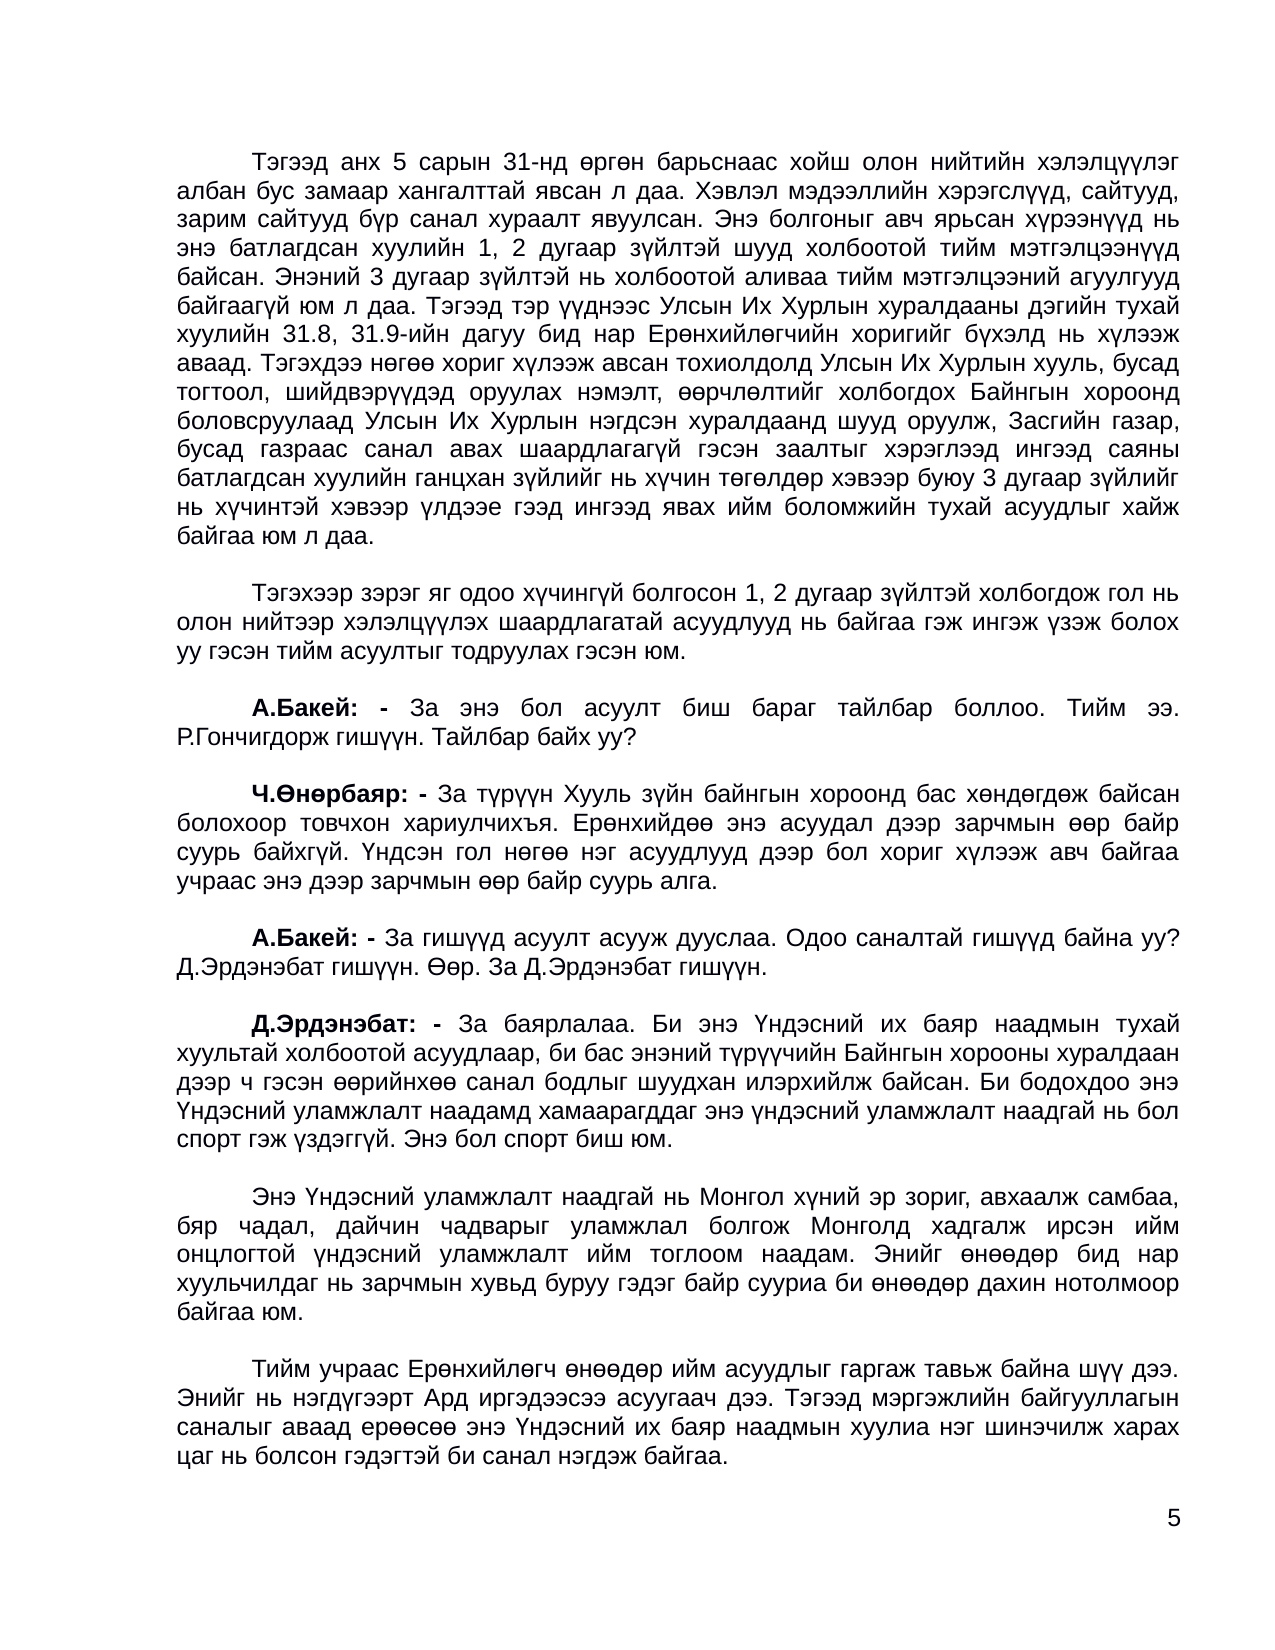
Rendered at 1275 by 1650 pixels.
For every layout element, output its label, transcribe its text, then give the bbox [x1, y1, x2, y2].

text Ч.Өнөрбаяр: - За түрүүн Хууль зүйн байнгын хороонд бас хөндөгдөж байсан болохоор товчхон хариулчихъя. Ерөнхийдөө энэ асуудал дээр зарчмын өөр байр суурь байхгүй. Үндсэн гол нөгөө нэг асуудлууд дээр бол хориг хүлээж авч байгаа учраас энэ дээр зарчмын өөр байр суурь алга. [176, 779, 1181, 894]
text А.Бакей: - За гишүүд асуулт асууж дууслаа. Одоо саналтай гишүүд байна уу? Д.Эрдэнэбат гишүүн. Өөр. За Д.Эрдэнэбат гишүүн. [176, 923, 1181, 981]
text Тэгэхээр зэрэг яг одоо хүчингүй болгосон 1, 2 дугаар зүйлтэй холбогдож гол нь олон нийтээр хэлэлцүүлэх шаардлагатай асуудлууд нь байгаа гэж ингэж үзэж болох уу гэсэн тийм асуултыг тодруулах гэсэн юм. [176, 578, 1181, 664]
text Энэ Үндэсний уламжлалт наадгай нь Монгол хүний эр зориг, авхаалж самбаа, бяр чадал, дайчин чадварыг уламжлал болгож Монголд хадгалж ирсэн ийм онцлогтой үндэсний уламжлалт ийм тоглоом наадам. Энийг өнөөдөр бид нар хуульчилдаг нь зарчмын хувьд буруу гэдэг байр сууриа би өнөөдөр дахин нотолмоор байгаа юм. [176, 1182, 1181, 1326]
text Д.Эрдэнэбат: - За баярлалаа. Би энэ Үндэсний их баяр наадмын тухай хуультай холбоотой асуудлаар, би бас энэний түрүүчийн Байнгын хорооны хуралдаан дээр ч гэсэн өөрийнхөө санал бодлыг шуудхан илэрхийлж байсан. Би бодохдоо энэ Үндэсний уламжлалт наадамд хамаарагддаг энэ үндэсний уламжлалт наадгай нь бол спорт гэж үздэггүй. Энэ бол спорт биш юм. [176, 1009, 1181, 1153]
text Тийм учраас Ерөнхийлөгч өнөөдөр ийм асуудлыг гаргаж тавьж байна шүү дээ. Энийг нь нэгдүгээрт Ард иргэдээсээ асуугаач дээ. Тэгээд мэргэжлийн байгууллагын саналыг аваад ерөөсөө энэ Үндэсний их баяр наадмын хуулиа нэг шинэчилж харах цаг нь болсон гэдэгтэй би санал нэгдэж байгаа. [176, 1354, 1181, 1469]
text Тэгээд анх 5 сарын 31-нд өргөн барьснаас хойш олон нийтийн хэлэлцүүлэг албан бус замаар хангалттай явсан л даа. Хэвлэл мэдээллийн хэрэгслүүд, сайтууд, зарим сайтууд бүр санал хураалт явуулсан. Энэ болгоныг авч ярьсан хүрээнүүд нь энэ батлагдсан хуулийн 1, 2 дугаар зүйлтэй шууд холбоотой тийм мэтгэлцээнүүд байсан. Энэний 3 дугаар зүйлтэй нь холбоотой аливаа тийм мэтгэлцээний агуулгууд байгаагүй юм л даа. Тэгээд тэр үүднээс Улсын Их Хурлын хуралдааны дэгийн тухай хуулийн 31.8, 31.9-ийн дагуу бид нар Ерөнхийлөгчийн хоригийг бүхэлд нь хүлээж аваад. Тэгэхдээ нөгөө хориг хүлээж авсан тохиолдолд Улсын Их Хурлын хууль, бусад тогтоол, шийдвэрүүдэд оруулах нэмэлт, өөрчлөлтийг холбогдох Байнгын хороонд боловсруулаад Улсын Их Хурлын нэгдсэн хуралдаанд шууд оруулж, Засгийн газар, бусад газраас санал авах шаардлагагүй гэсэн заалтыг хэрэглээд ингээд саяны батлагдсан хуулийн ганцхан зүйлийг нь хүчин төгөлдөр хэвээр буюу 3 дугаар зүйлийг нь хүчинтэй хэвээр үлдээе гээд ингээд явах ийм боломжийн тухай асуудлыг хайж байгаа юм л даа. [176, 147, 1181, 549]
text А.Бакей: - За энэ бол асуулт биш бараг тайлбар боллоо. Тийм ээ. Р.Гончигдорж гишүүн. Тайлбар байх уу? [176, 693, 1181, 751]
